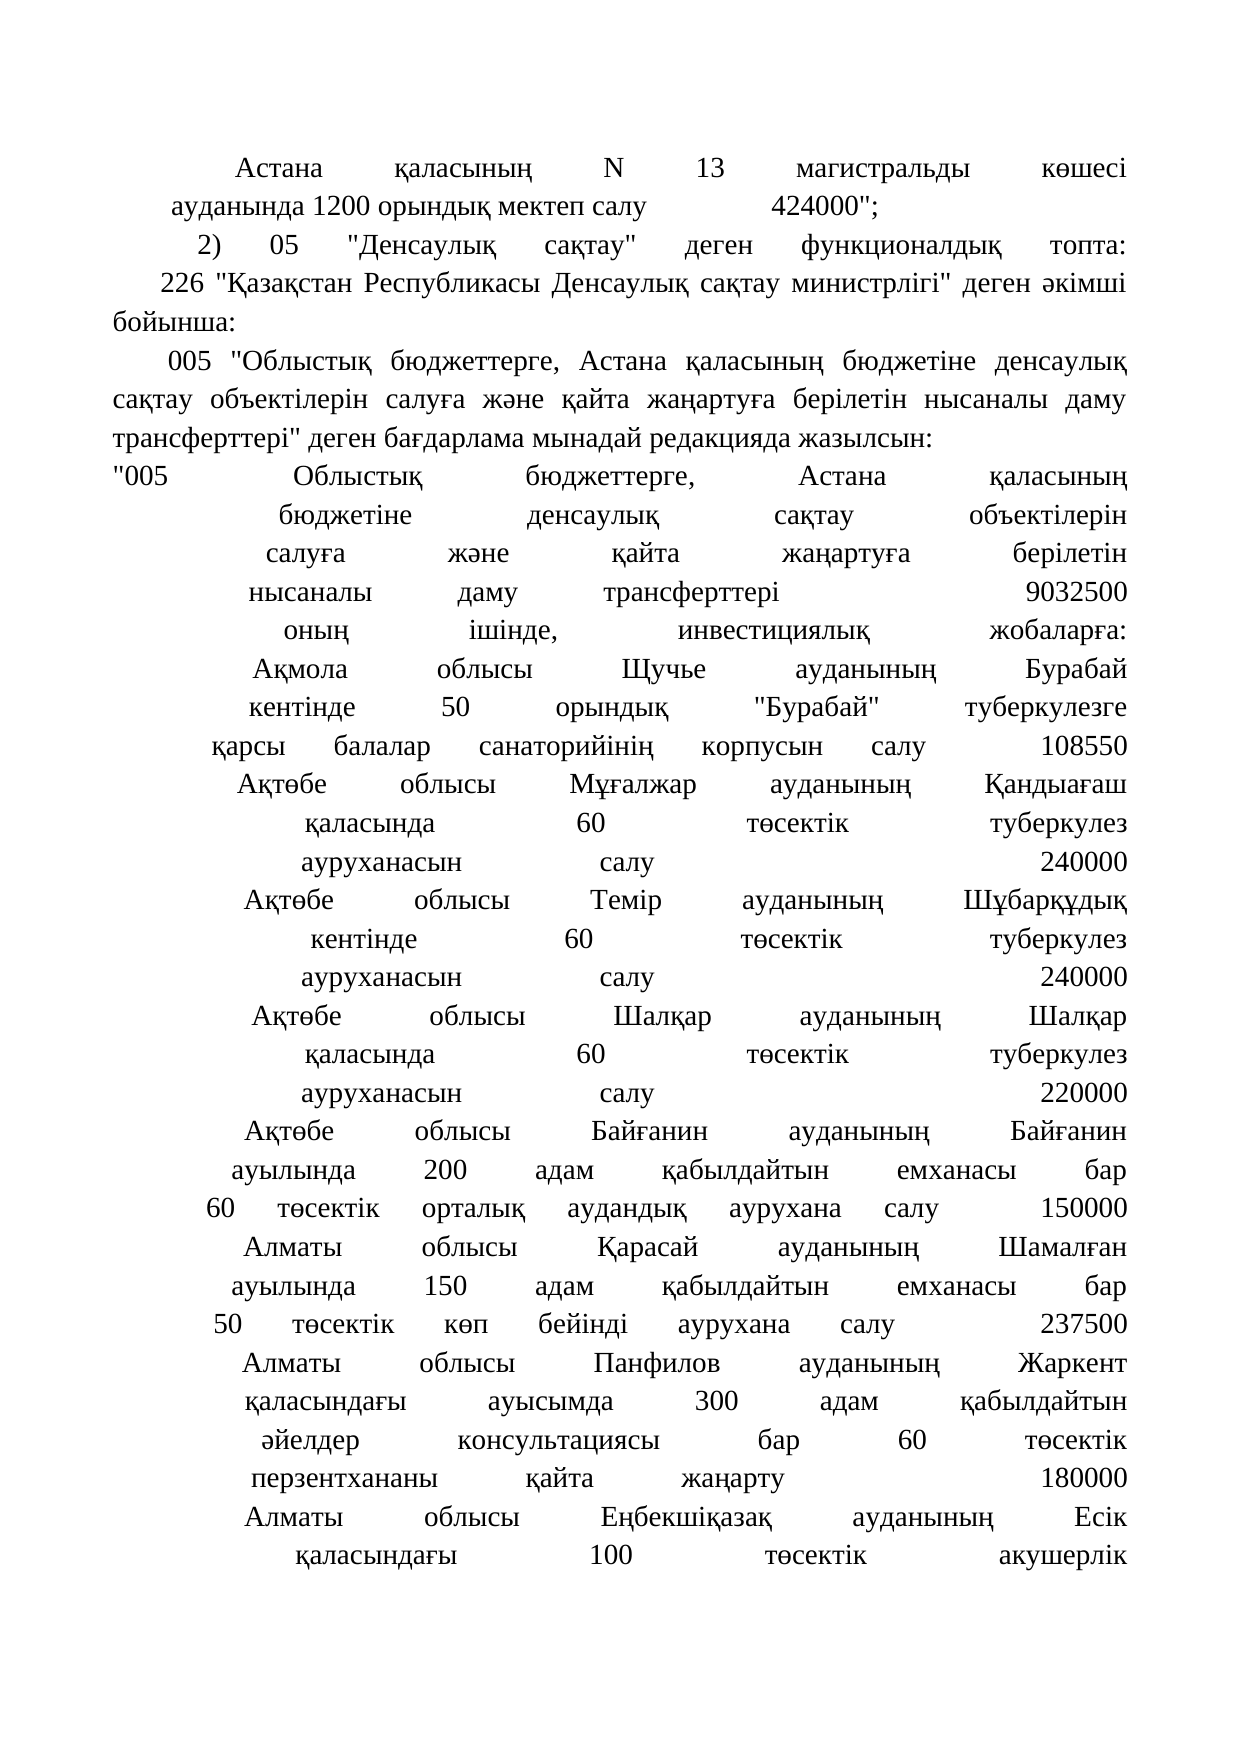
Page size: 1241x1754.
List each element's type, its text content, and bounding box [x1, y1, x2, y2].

text 2) 05 "Денсаулық сақтау" деген функционалдық топта: 226 "Қазақстан Республикасы Денсаулық сақтау министрлiгi" деген әкiмшi бойынша: 005 "Облыстық бюджеттерге, Астана қаласының бюджетiне денсаулық сақтау объектiлерiн салуға және қайта жаңартуға берiлетiн нысаналы даму трансферттерi" деген бағдарлама мынадай редакцияда жазылсын: [112, 227, 1128, 453]
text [112, 458, 1128, 1571]
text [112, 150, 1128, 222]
